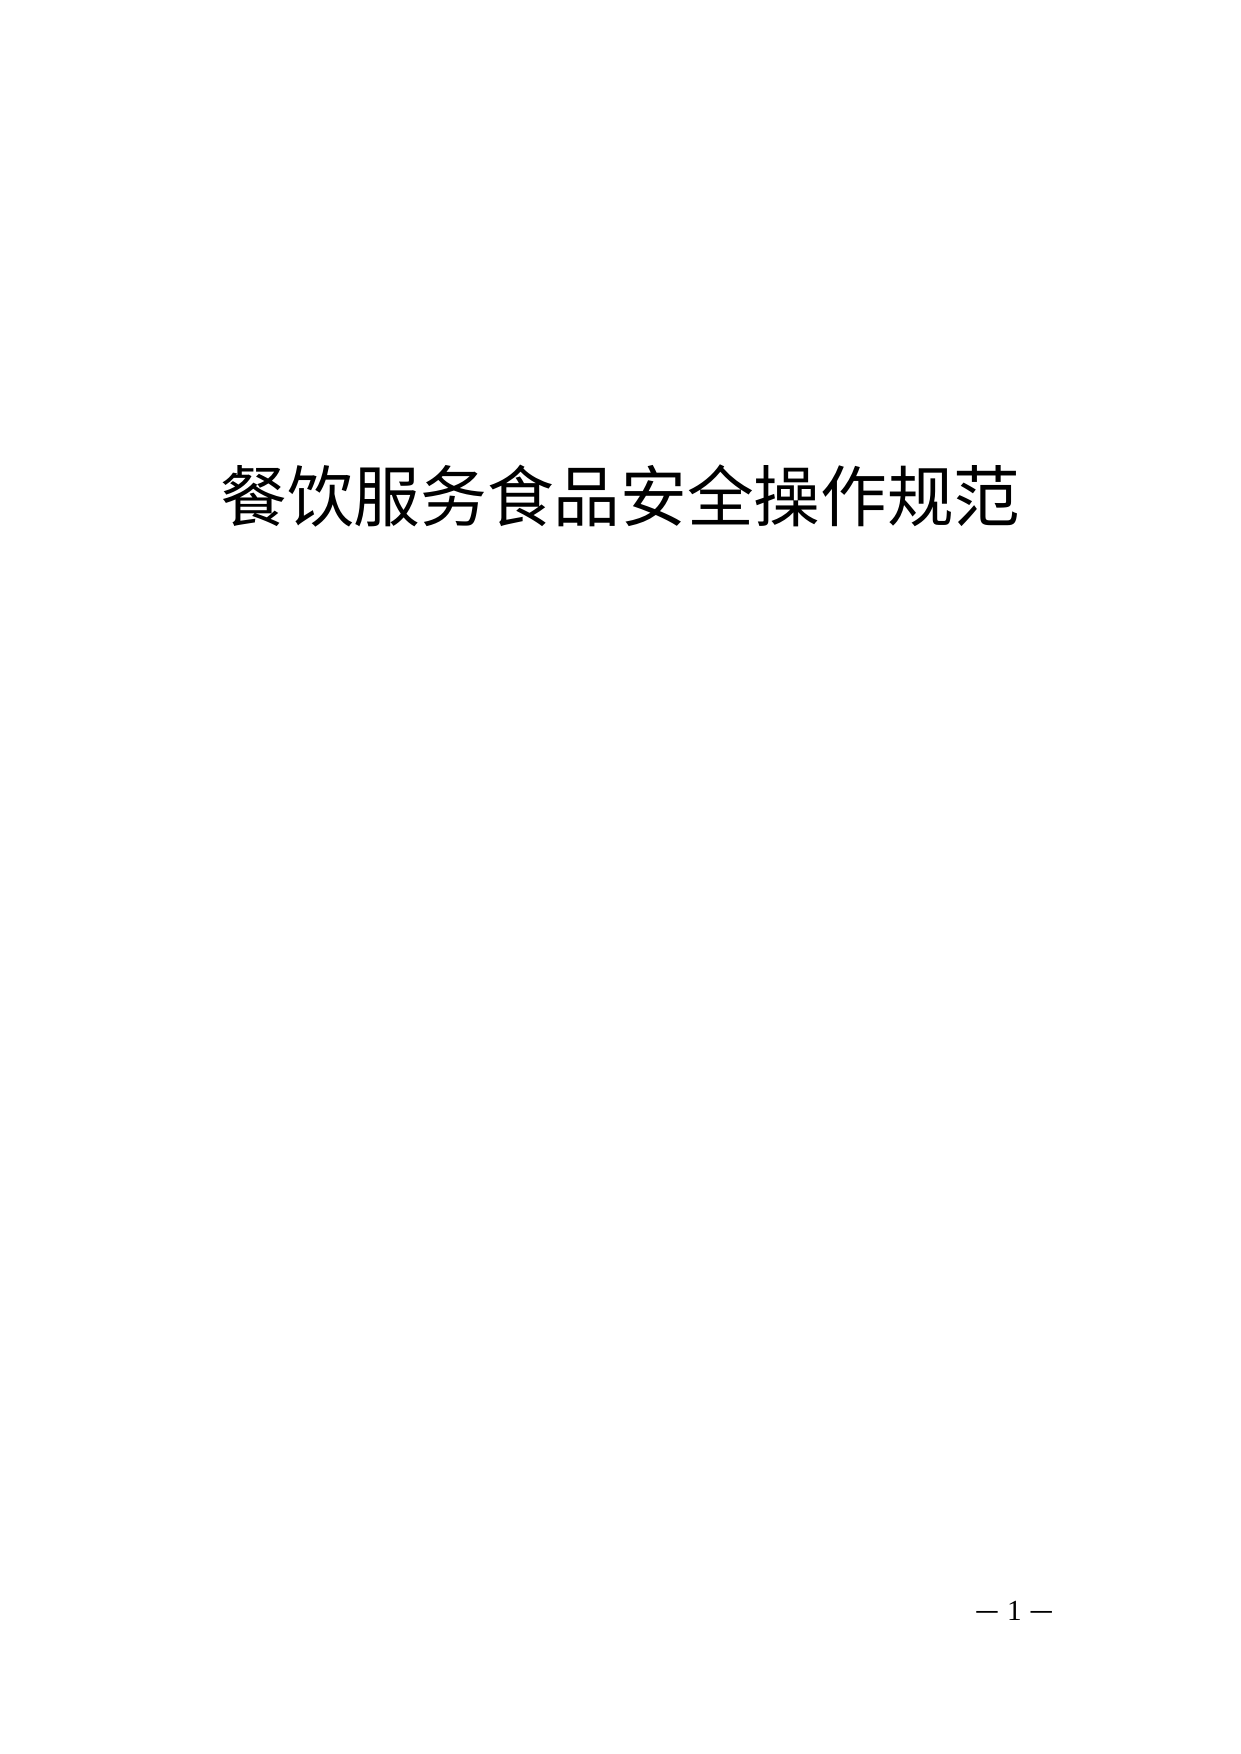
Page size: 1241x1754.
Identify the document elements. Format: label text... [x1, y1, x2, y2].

text 餐饮服务食品安全操作规范 [159, 444, 1081, 540]
